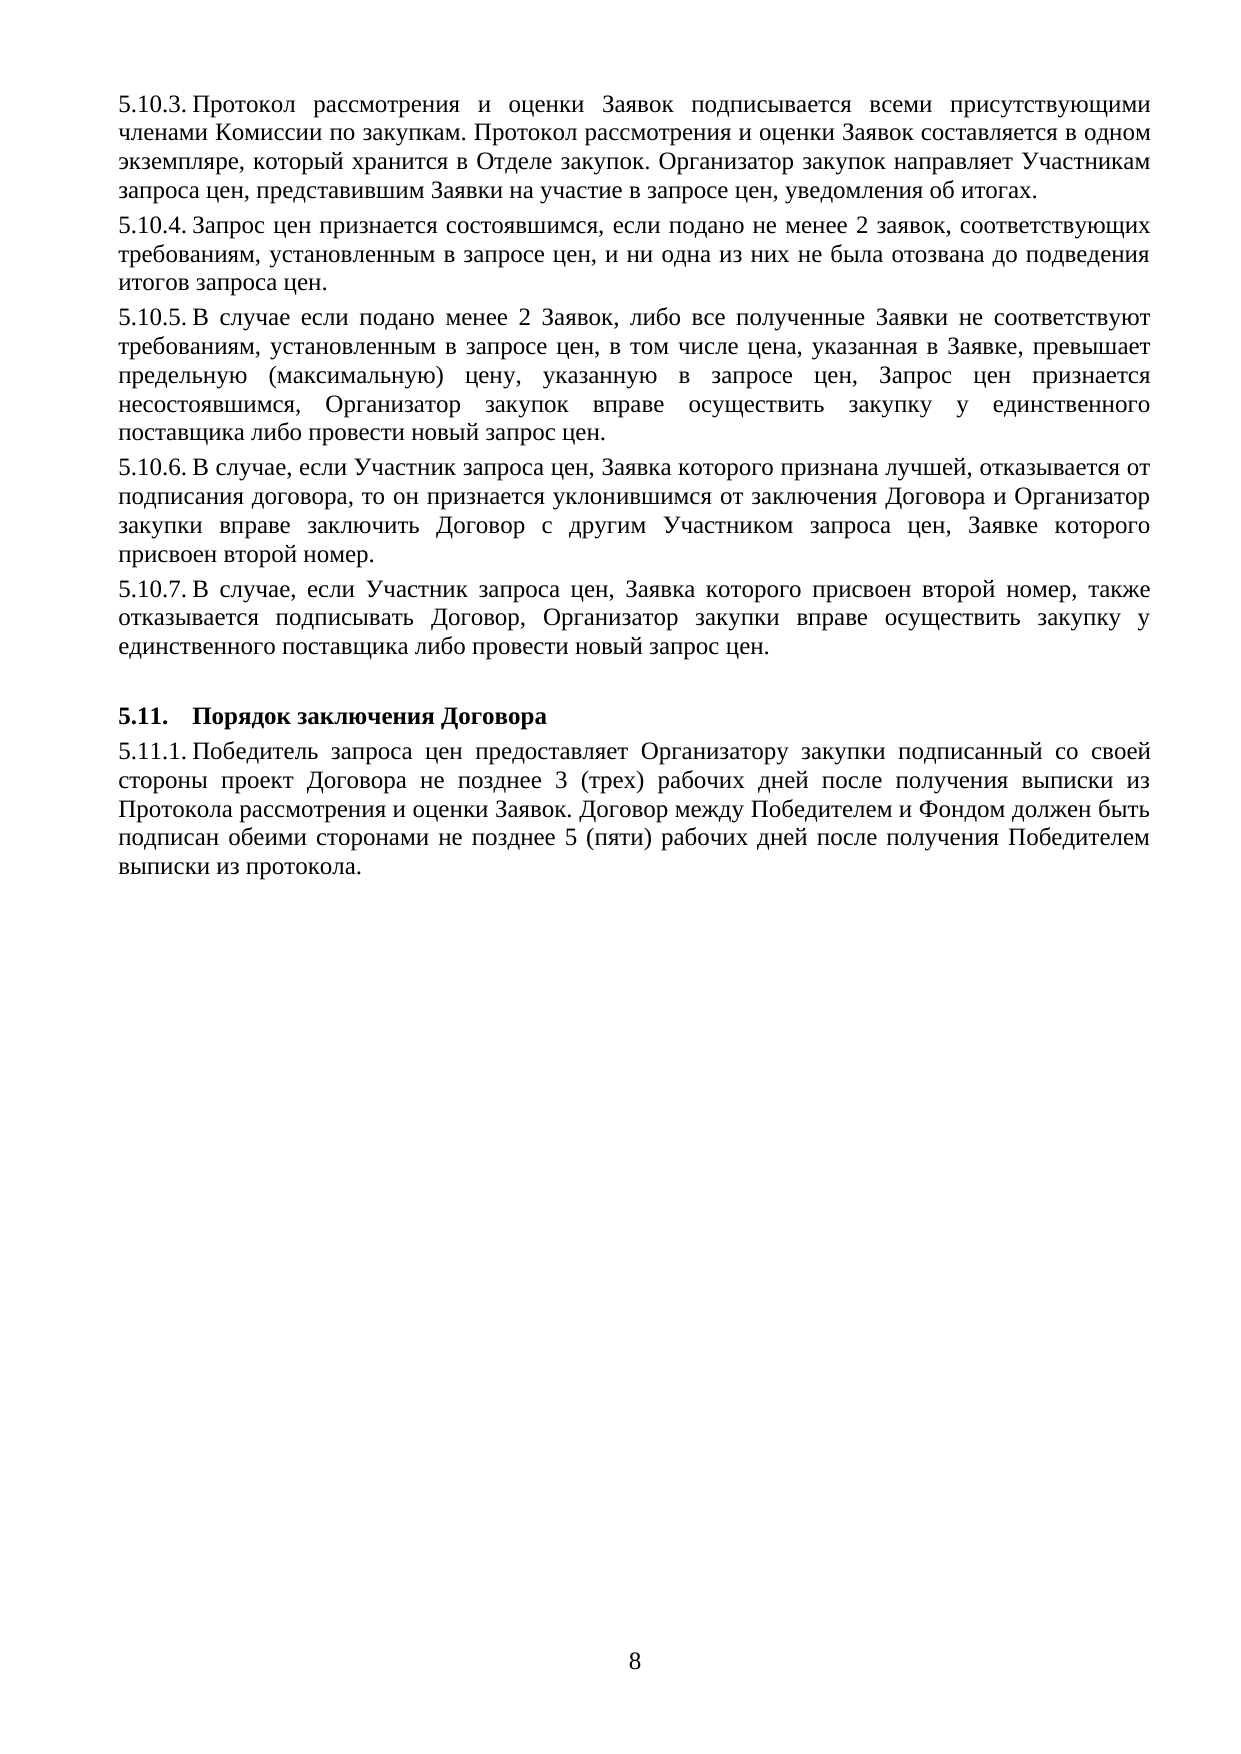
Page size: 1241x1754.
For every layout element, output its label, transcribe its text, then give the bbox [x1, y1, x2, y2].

list В случае если подано менее 2 Заявок, либо все полученные Заявки не соответствуют требованиям, установленным в запросе цен, в том числе цена, указанная в Заявке, превышает предельную (максимальную) цену, указанную в запросе цен, Запрос цен признается несостоявшимся, Организатор закупок вправе осуществить закупку у единственного поставщика либо провести новый запрос цен. [118, 302, 1152, 446]
list Протокол рассмотрения и оценки Заявок подписывается всеми присутствующими членами Комиссии по закупкам. Протокол рассмотрения и оценки Заявок составляется в одном экземпляре, который хранится в Отделе закупок. Организатор закупок направляет Участникам запроса цен, представившим Заявки на участие в запросе цен, уведомления об итогах. [118, 89, 1152, 204]
list В случае, если Участник запроса цен, Заявка которого присвоен второй номер, также отказывается подписывать Договор, Организатор закупки вправе осуществить закупку у единственного поставщика либо провести новый запрос цен. [118, 574, 1152, 660]
subtitle Порядок заключения Договора [118, 701, 1152, 730]
list Победитель запроса цен предоставляет Организатору закупки подписанный со своей стороны проект Договора не позднее 3 (трех) рабочих дней после получения выписки из Протокола рассмотрения и оценки Заявок. Договор между Победителем и Фондом должен быть подписан обеими сторонами не позднее 5 (пяти) рабочих дней после получения Победителем выписки из протокола. [118, 736, 1152, 880]
list Запрос цен признается состоявшимся, если подано не менее 2 заявок, соответствующих требованиям, установленным в запросе цен, и ни одна из них не была отозвана до подведения итогов запроса цен. [118, 210, 1152, 296]
list В случае, если Участник запроса цен, Заявка которого признана лучшей, отказывается от подписания договора, то он признается уклонившимся от заключения Договора и Организатор закупки вправе заключить Договор с другим Участником запроса цен, Заявке которого присвоен второй номер. [118, 452, 1152, 567]
